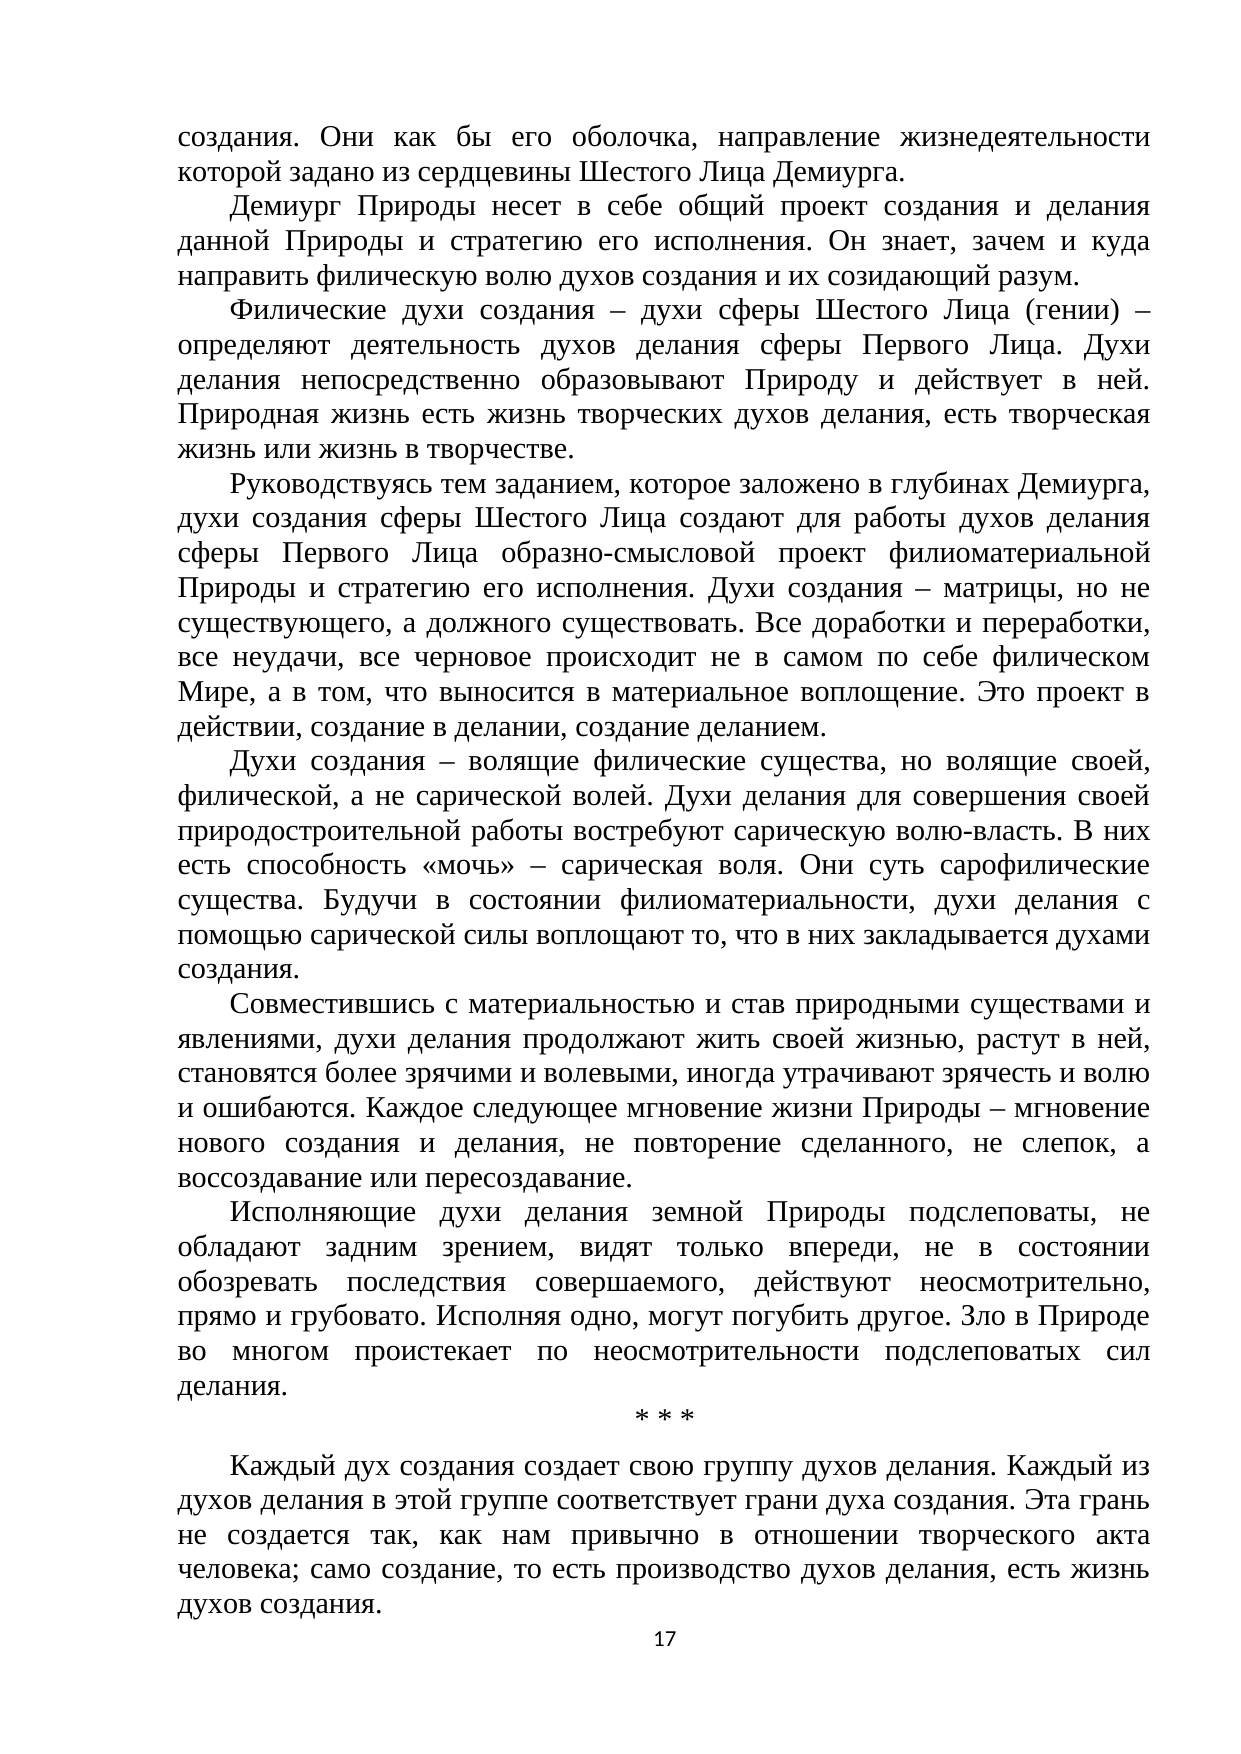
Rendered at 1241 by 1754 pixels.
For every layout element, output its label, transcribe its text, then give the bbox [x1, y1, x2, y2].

text * * * [177, 1402, 1152, 1436]
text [177, 118, 1152, 187]
text Демиург Природы несет в себе общий проект создания и делания данной Природы и стратегию его исполнения. Он знает, зачем и куда направить филическую волю духов создания и их созидающий разум. [177, 187, 1152, 292]
text Руководствуясь тем заданием, которое заложено в глубинах Демиурга, духи создания сферы Шестого Лица создают для работы духов делания сферы Первого Лица образно-смысловой проект филиоматериальной Природы и стратегию его исполнения. Духи создания – матрицы, но не существующего, а должного существовать. Все доработки и переработки, все неудачи, все черновое происходит не в самом по себе филическом Мире, а в том, что выносится в материальное воплощение. Это проект в действии, создание в делании, создание деланием. [177, 465, 1152, 742]
text Духи создания – волящие филические существа, но волящие своей, филической, а не сарической волей. Духи делания для совершения своей природостроительной работы востребуют сарическую волю-власть. В них есть способность «мочь» – сарическая воля. Они суть сарофилические существа. Будучи в состоянии филиоматериальности, духи делания с помощью сарической силы воплощают то, что в них закладывается духами создания. [177, 742, 1152, 985]
text Филические духи создания – духи сферы Шестого Лица (гении) – определяют деятельность духов делания сферы Первого Лица. Духи делания непосредственно образовывают Природу и действует в ней. Природная жизнь есть жизнь творческих духов делания, есть творческая жизнь или жизнь в творчестве. [177, 292, 1152, 465]
text Исполняющие духи делания земной Природы подслеповаты, не обладают задним зрением, видят только впереди, не в состоянии обозревать последствия совершаемого, действуют неосмотрительно, прямо и грубовато. Исполняя одно, могут погубить другое. Зло в Природе во многом проистекает по неосмотрительности подслеповатых сил делания. [177, 1193, 1152, 1402]
text Каждый дух создания создает свою группу духов делания. Каждый из духов делания в этой группе соответствует грани духа создания. Эта грань не создается так, как нам привычно в отношении творческого акта человека; само создание, то есть производство духов делания, есть жизнь духов создания. [177, 1447, 1152, 1620]
text Совместившись с материальностью и став природными существами и явлениями, духи делания продолжают жить своей жизнью, растут в ней, становятся более зрячими и волевыми, иногда утрачивают зрячесть и волю и ошибаются. Каждое следующее мгновение жизни Природы – мгновение нового создания и делания, не повторение сделанного, не слепок, а воссоздавание или пересоздавание. [177, 985, 1152, 1193]
